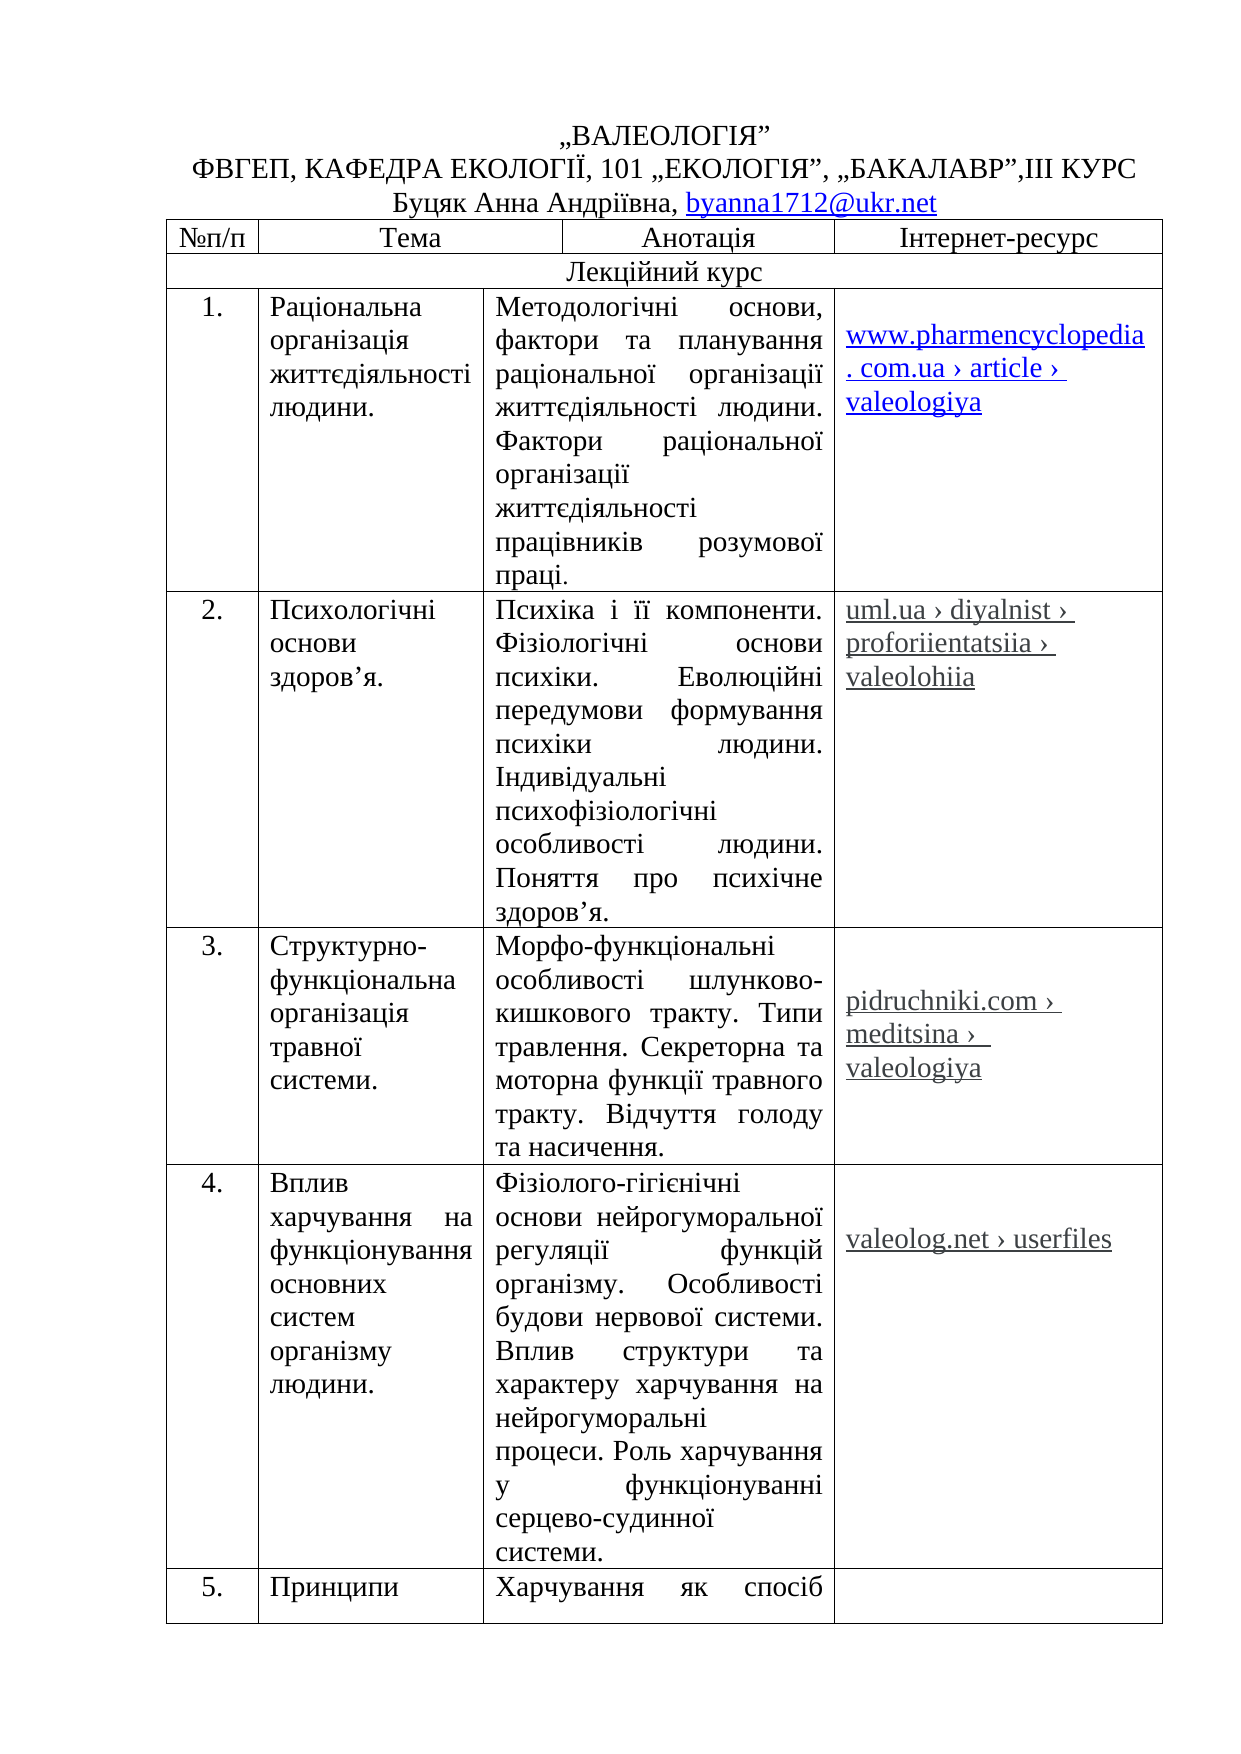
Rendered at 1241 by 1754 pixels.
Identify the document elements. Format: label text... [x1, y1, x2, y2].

table_cell 1. [167, 289, 258, 591]
text „ВАЛЕОЛОГІЯ” [177, 118, 1152, 152]
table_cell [484, 1569, 834, 1623]
text ФВГЕП, КАФЕДРА ЕКОЛОГІЇ, 101 „ЕКОЛОГІЯ”, „БАКАЛАВР”,ІІІ КУРС [177, 152, 1152, 185]
table_cell 3. [167, 928, 258, 1164]
text Буцяк Анна Андріївна, byanna1712@ukr.net [177, 185, 1152, 219]
table_cell Вплив харчування на функціонування основних систем організму людини. [259, 1165, 483, 1568]
table_cell Психологічні основи здоров’я. [259, 592, 483, 927]
table_cell 2. [167, 592, 258, 927]
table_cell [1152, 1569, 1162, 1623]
table_cell Методологічні основи, фактори та планування раціональної організації життєдіяльності людини. Фактори раціональної організації життєдіяльності працівників розумової праці. [484, 289, 834, 591]
table_cell pidruchniki.com › meditsina › valeologiya [835, 928, 1162, 1164]
table_header №п/п [167, 220, 258, 253]
table_header Інтернет-ресурс [835, 220, 1162, 253]
table_header Тема [259, 220, 562, 253]
table_cell uml.ua › diyalnist › proforiientatsiia › valeolohiia [835, 592, 1162, 927]
table_cell Структурно-функціональна організація травної системи. [259, 928, 483, 1164]
table_cell Раціональна організація життєдіяльності людини. [259, 289, 483, 591]
table_cell www.pharmencyclopedia. com.ua › article › valeologiya [835, 289, 1162, 591]
table_cell Фізіолого-гігієнічні основи нейрогуморальної регуляції функцій організму. Особливості будови нервової системи. Вплив структури та характеру харчування на нейрогуморальні процеси. Роль харчування у функціонуванні серцево-судинної системи. [484, 1165, 834, 1568]
table_cell 4. [167, 1165, 258, 1568]
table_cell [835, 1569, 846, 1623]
table_cell valeolog.net › userfiles [835, 1165, 1162, 1568]
table_cell Морфо-функціональні особливості шлунково-кишкового тракту. Типи травлення. Секреторна та моторна функції травного тракту. Відчуття голоду та насичення. [484, 928, 834, 1164]
table_header Анотація [563, 220, 834, 253]
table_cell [259, 1569, 483, 1623]
table_cell 5. [167, 1569, 258, 1623]
table_cell Лекційний курс [167, 254, 1162, 288]
table_cell Психіка і її компоненти. Фізіологічні основи психіки. Еволюційні передумови формування психіки людини. Індивідуальні психофізіологічні особливості людини. Поняття про психічне здоров’я. [484, 592, 834, 927]
